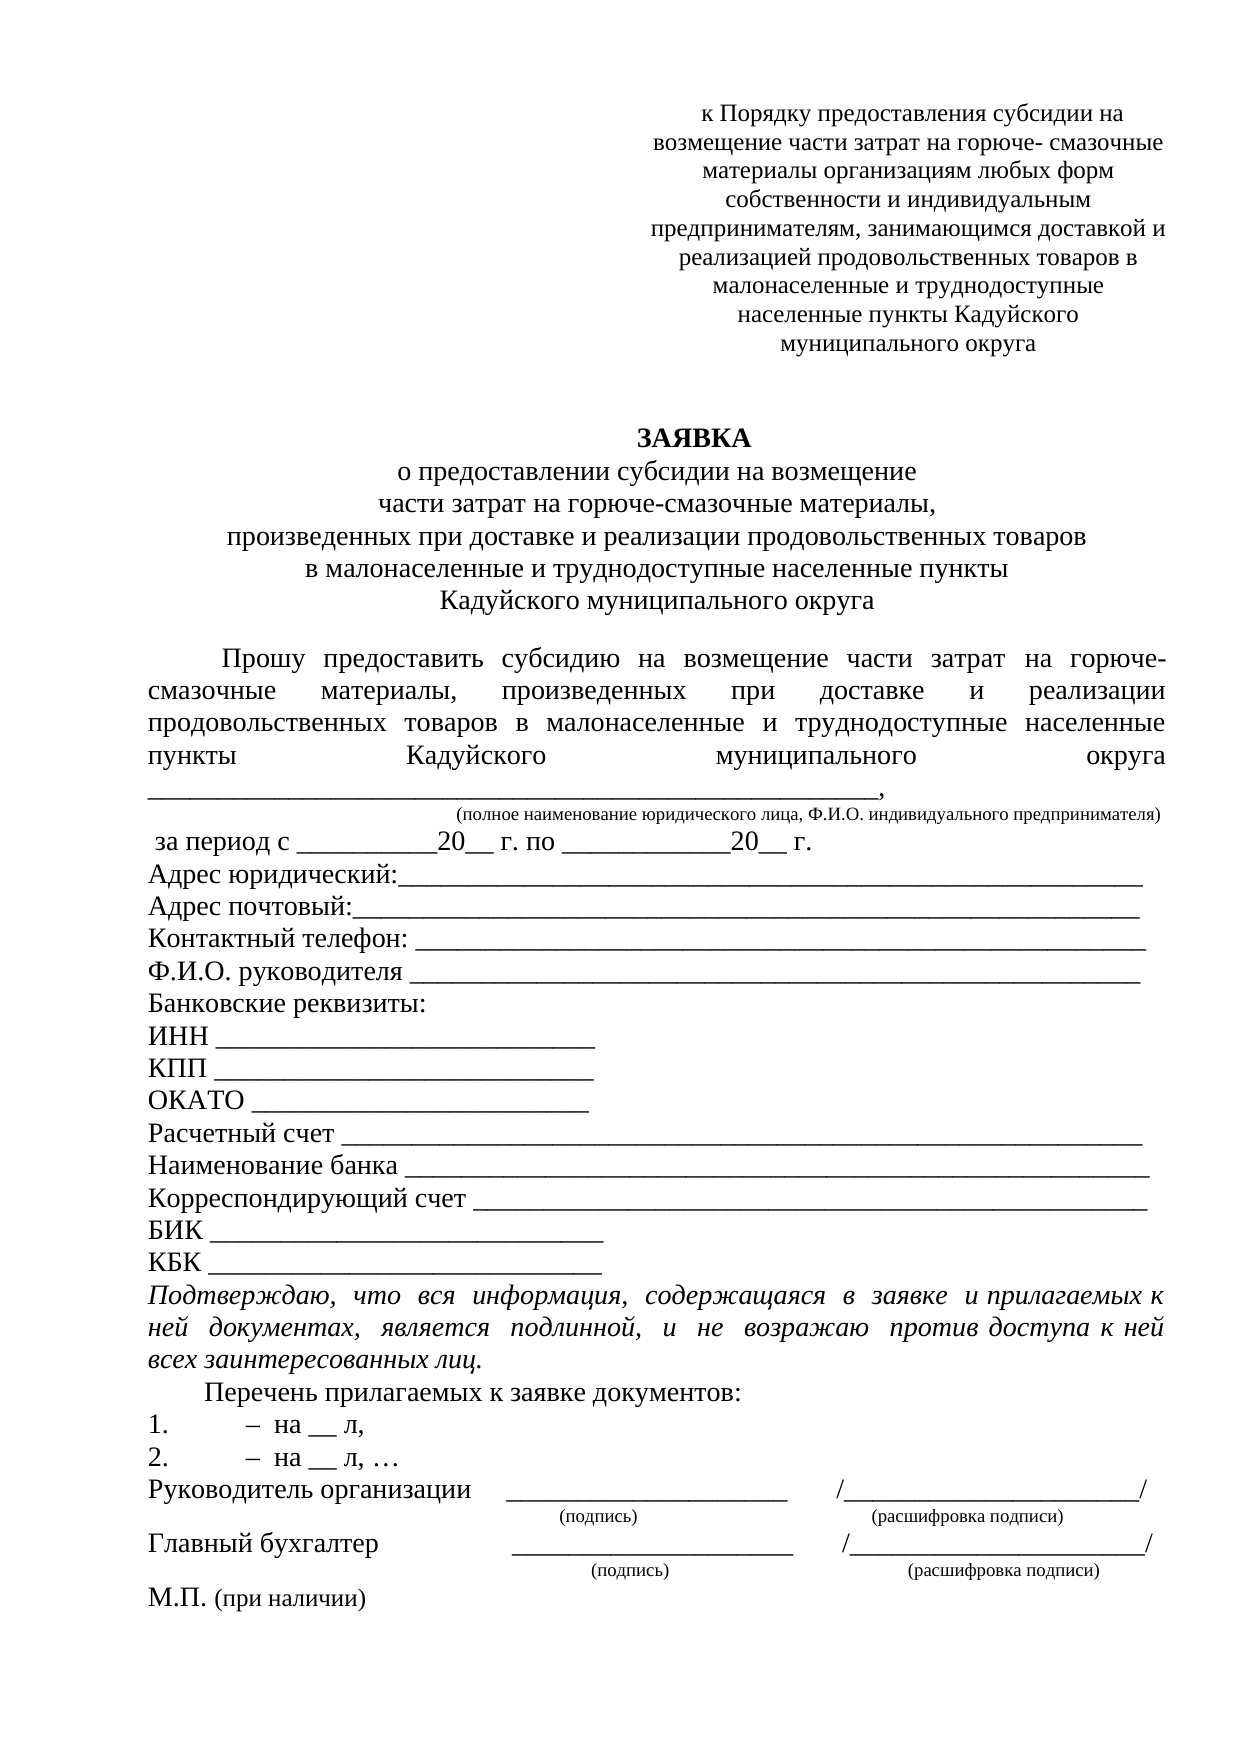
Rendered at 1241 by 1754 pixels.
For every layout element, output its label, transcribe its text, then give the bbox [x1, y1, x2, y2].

text Кадуйского муниципального округа [148, 583, 1167, 616]
text произведенных при доставке и реализации продовольственных товаров [148, 518, 1167, 551]
text Подтверждаю, что вся информация, содержащаяся в заявке и прилагаемых к ней документах, является подлинной, и не возражаю против доступа к ней всех заинтересованных лиц. [148, 1278, 1167, 1375]
text части затрат на горюче-смазочные материалы, [148, 486, 1167, 518]
text КПП ___________________________ [148, 1051, 1167, 1083]
text Расчетный счет _________________________________________________________ [148, 1116, 1167, 1148]
text КБК ____________________________ [148, 1245, 1167, 1278]
text Контактный телефон: ____________________________________________________ [148, 921, 1167, 954]
text Банковские реквизиты: [148, 986, 1167, 1019]
text Наименование банка _____________________________________________________ [148, 1148, 1167, 1181]
text (полное наименование юридического лица, Ф.И.О. индивидуального предпринимателя) [148, 803, 1167, 824]
text о предоставлении субсидии на возмещение [148, 454, 1167, 486]
text Перечень прилагаемых к заявке документов: [148, 1375, 1167, 1407]
text ОКАТО ________________________ [148, 1083, 1167, 1116]
text Корреспондирующий счет ________________________________________________ [148, 1181, 1167, 1213]
text ЗАЯВКА [148, 421, 1167, 454]
text за период с __________20__ г. по ____________20__ г. [148, 824, 1167, 857]
text 2. – на __ л, … [148, 1440, 1167, 1472]
text БИК ____________________________ [148, 1213, 1167, 1245]
text Прошу предоставить субсидию на возмещение части затрат на горюче-смазочные материалы, произведенных при доставке и реализации продовольственных товаров в малонаселенные и труднодоступные населенные пункты Кадуйского муниципального округа ____________________________________________________, [148, 641, 1167, 803]
text Главный бухгалтер ____________________ /_____________________/ (подпись) (расшифровка подписи) [148, 1526, 1167, 1580]
text Адрес почтовый:________________________________________________________ [148, 889, 1167, 921]
text 1. – на __ л, [148, 1407, 1167, 1440]
text Ф.И.О. руководителя ____________________________________________________ [148, 954, 1167, 986]
text в малонаселенные и труднодоступные населенные пункты [148, 551, 1167, 583]
text Адрес юридический:_____________________________________________________ [148, 857, 1167, 889]
text Руководитель организации ____________________ /_____________________/ [148, 1472, 1167, 1504]
text к Порядку предоставления субсидии на возмещение части затрат на горюче- смазочные материалы организациям любых форм собственности и индивидуальным предпринимателям, занимающимся доставкой и реализацией продовольственных товаров в малонаселенные и труднодоступные населенные пункты Кадуйского муниципального округа [650, 98, 1167, 357]
text ИНН ___________________________ [148, 1019, 1167, 1051]
text (подпись) (расшифровка подписи) [148, 1504, 1167, 1526]
text М.П. (при наличии) [148, 1580, 1167, 1612]
